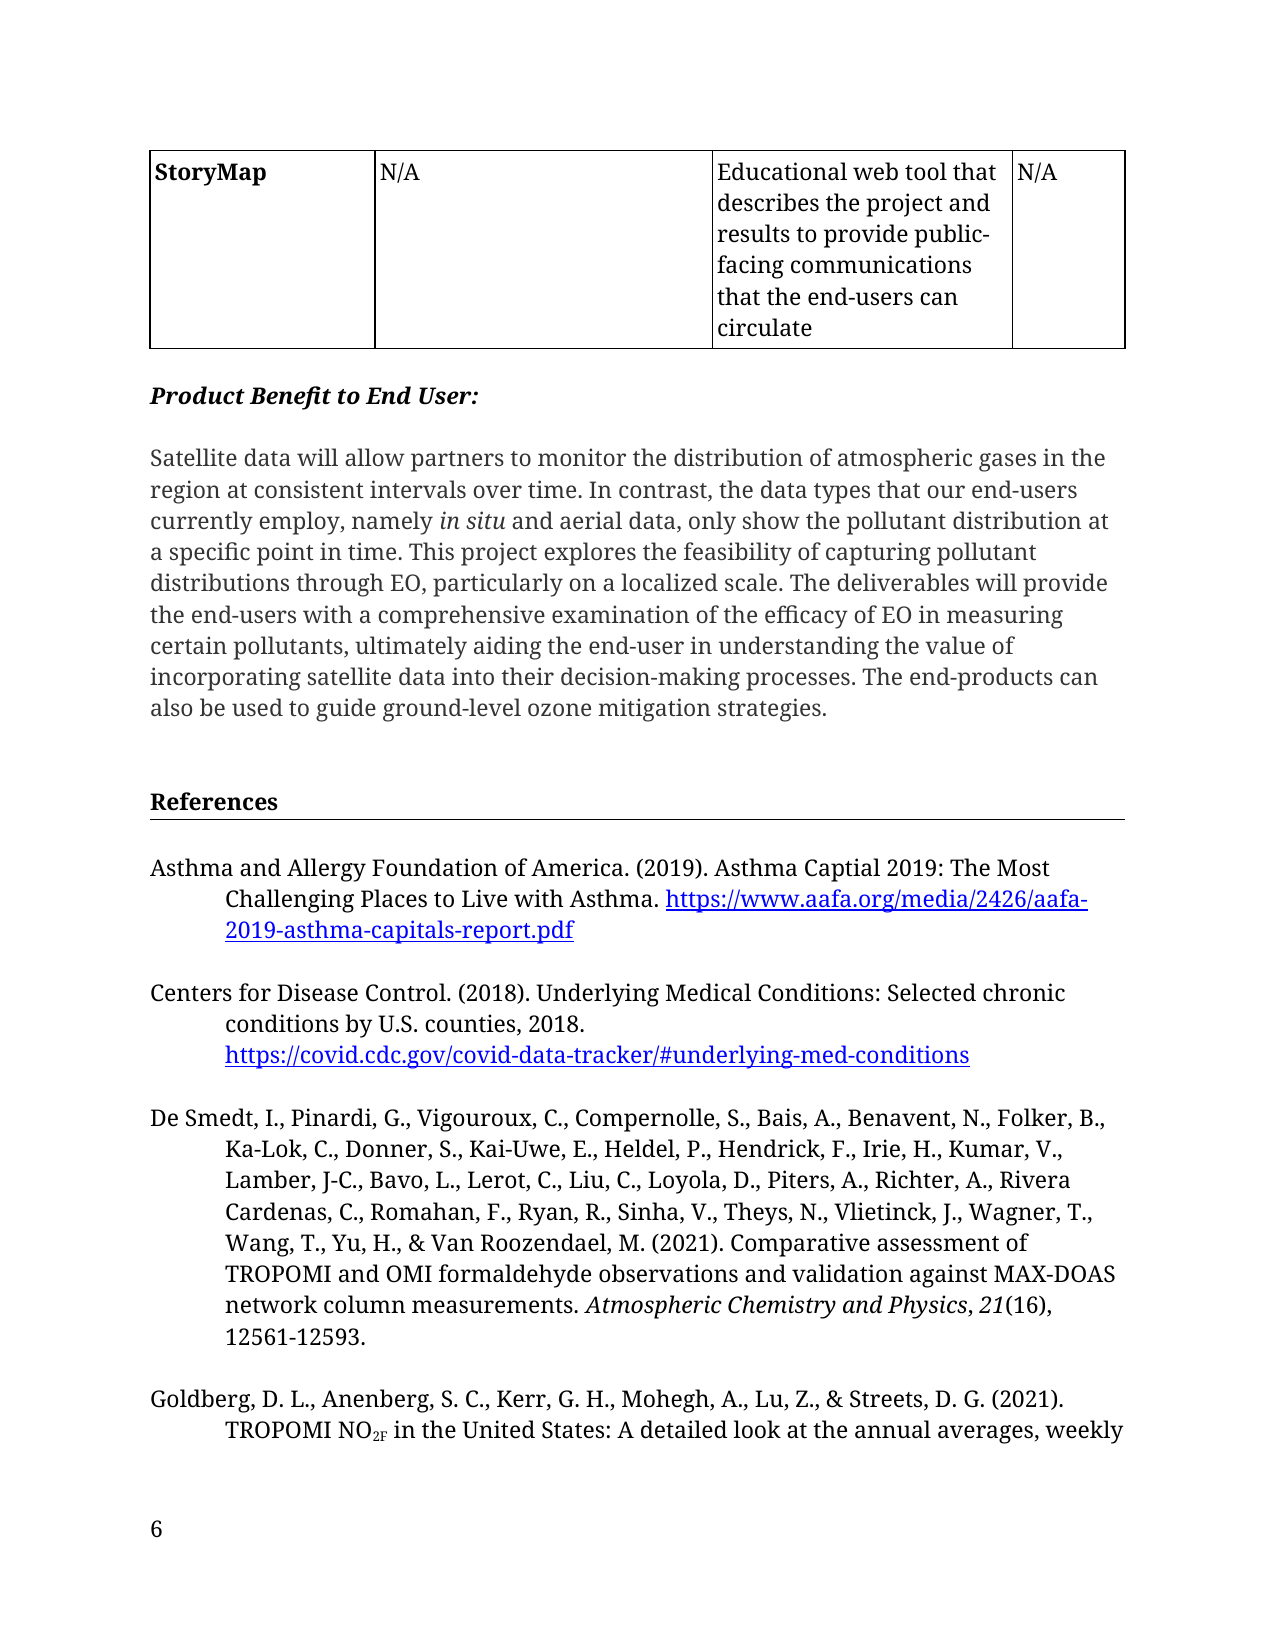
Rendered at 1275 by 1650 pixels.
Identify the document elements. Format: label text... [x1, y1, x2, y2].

text De Smedt, I., Pinardi, G., Vigouroux, C., Compernolle, S., Bais, A., Benavent, N., Folker, B., Ka-Lok, C., Donner, S., Kai-Uwe, E., Heldel, P., Hendrick, F., Irie, H., Kumar, V., Lamber, J-C., Bavo, L., Lerot, C., Liu, C., Loyola, D., Piters, A., Richter, A., Rivera Cardenas, C., Romahan, F., Ryan, R., Sinha, V., Theys, N., Vlietinck, J., Wagner, T., Wang, T., Yu, H., & Van Roozendael, M. (2021). Comparative assessment of TROPOMI and OMI formaldehyde observations and validation against MAX-DOAS network column measurements. Atmospheric Chemistry and Physics, 21(16), 12561-12593. [150, 1102, 1125, 1352]
table_cell Educational web tool that describes the project and results to provide public-facing communications that the end-users can circulate [713, 151, 1012, 347]
table_cell N/A [376, 151, 712, 347]
table_cell N/A [1013, 151, 1124, 347]
text Satellite data will allow partners to monitor the distribution of atmospheric gases in the region at consistent intervals over time. In contrast, the data types that our end-users currently employ, namely in situ and aerial data, only show the pollutant distribution at a specific point in time. This project explores the feasibility of capturing pollutant distributions through EO, particularly on a localized scale. The deliverables will provide the end-users with a comprehensive examination of the efficacy of EO in measuring certain pollutants, ultimately aiding the end-user in understanding the value of incorporating satellite data into their decision-making processes. The end-products can also be used to guide ground-level ozone mitigation strategies. [150, 442, 1125, 723]
text Product Benefit to End User: [150, 380, 1125, 411]
table_cell StoryMap [151, 151, 374, 347]
text References [150, 786, 1125, 819]
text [150, 1383, 1125, 1445]
text Centers for Disease Control. (2018). Underlying Medical Conditions: Selected chronic conditions by U.S. counties, 2018. https://covid.cdc.gov/covid-data-tracker/#underlying-med-conditions [150, 977, 1125, 1070]
text Asthma and Allergy Foundation of America. (2019). Asthma Captial 2019: The Most Challenging Places to Live with Asthma. https://www.aafa.org/media/2426/aafa-2019-asthma-capitals-report.pdf [150, 852, 1125, 945]
